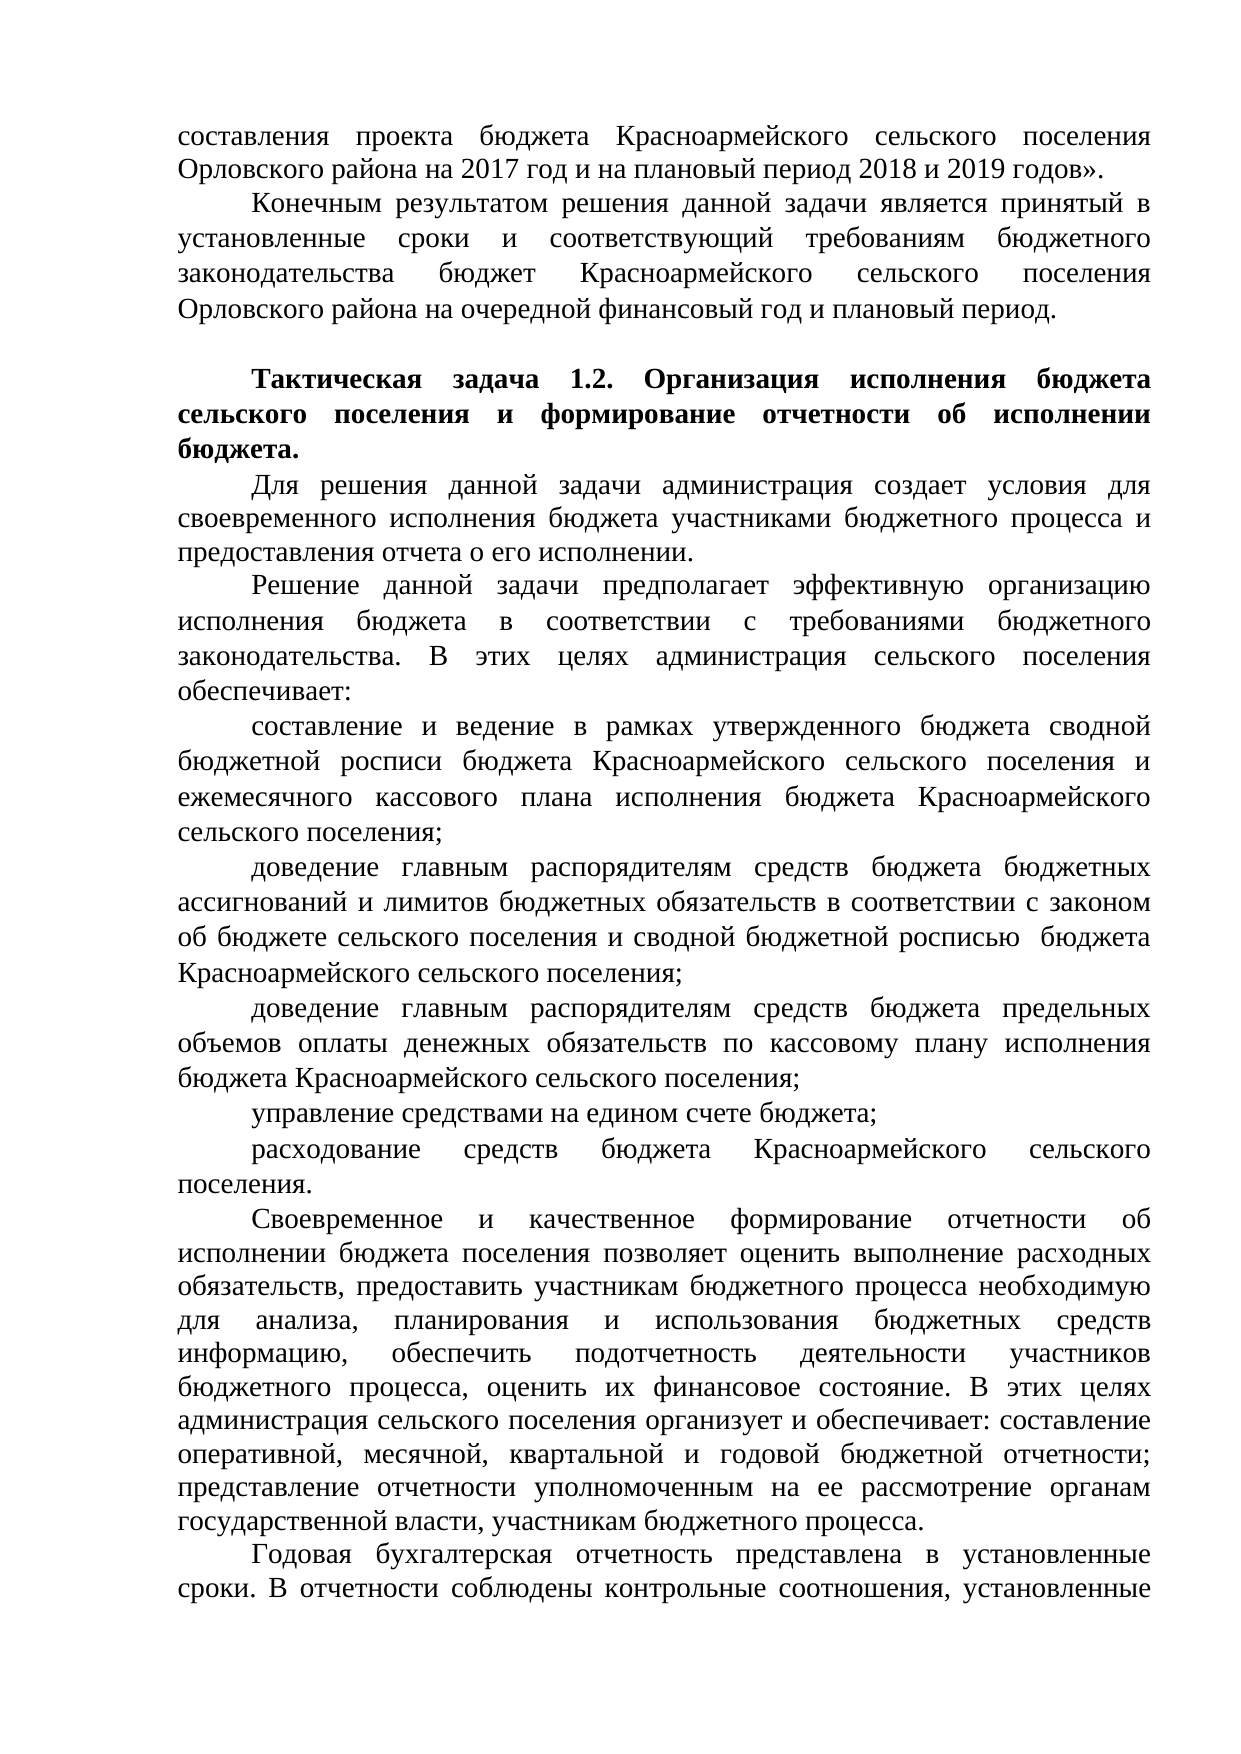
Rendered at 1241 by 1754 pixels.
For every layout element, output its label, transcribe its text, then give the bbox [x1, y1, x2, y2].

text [177, 1537, 1152, 1604]
text Решение данной задачи предполагает эффективную организацию исполнения бюджета в соответствии с требованиями бюджетного законодательства. В этих целях администрация сельского поселения обеспечивает: [177, 567, 1152, 707]
text управление средствами на едином счете бюджета; [177, 1096, 1152, 1129]
text составление и ведение в рамках утвержденного бюджета сводной бюджетной росписи бюджета Красноармейского сельского поселения и ежемесячного кассового плана исполнения бюджета Красноармейского сельского поселения; [177, 708, 1152, 847]
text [177, 118, 1152, 185]
text Для решения данной задачи администрация создает условия для своевременного исполнения бюджета участниками бюджетного процесса и предоставления отчета о его исполнении. [177, 467, 1152, 567]
text Конечным результатом решения данной задачи является принятый в установленные сроки и соответствующий требованиям бюджетного законодательства бюджет Красноармейского сельского поселения Орловского района на очередной финансовый год и плановый период. [177, 185, 1152, 324]
text Тактическая задача 1.2. Организация исполнения бюджета сельского поселения и формирование отчетности об исполнении бюджета. [177, 361, 1152, 465]
text доведение главным распорядителям средств бюджета бюджетных ассигнований и лимитов бюджетных обязательств в соответствии с законом об бюджете сельского поселения и сводной бюджетной росписью бюджета Красноармейского сельского поселения; [177, 849, 1152, 988]
text доведение главным распорядителям средств бюджета предельных объемов оплаты денежных обязательств по кассовому плану исполнения бюджета Красноармейского сельского поселения; [177, 990, 1152, 1094]
text Своевременное и качественное формирование отчетности об исполнении бюджета поселения позволяет оценить выполнение расходных обязательств, предоставить участникам бюджетного процесса необходимую для анализа, планирования и использования бюджетных средств информацию, обеспечить подотчетность деятельности участников бюджетного процесса, оценить их финансовое состояние. В этих целях администрация сельского поселения организует и обеспечивает: составление оперативной, месячной, квартальной и годовой бюджетной отчетности; представление отчетности уполномоченным на ее рассмотрение органам государственной власти, участникам бюджетного процесса. [177, 1201, 1152, 1537]
text расходование средств бюджета Красноармейского сельского поселения. [177, 1131, 1152, 1199]
